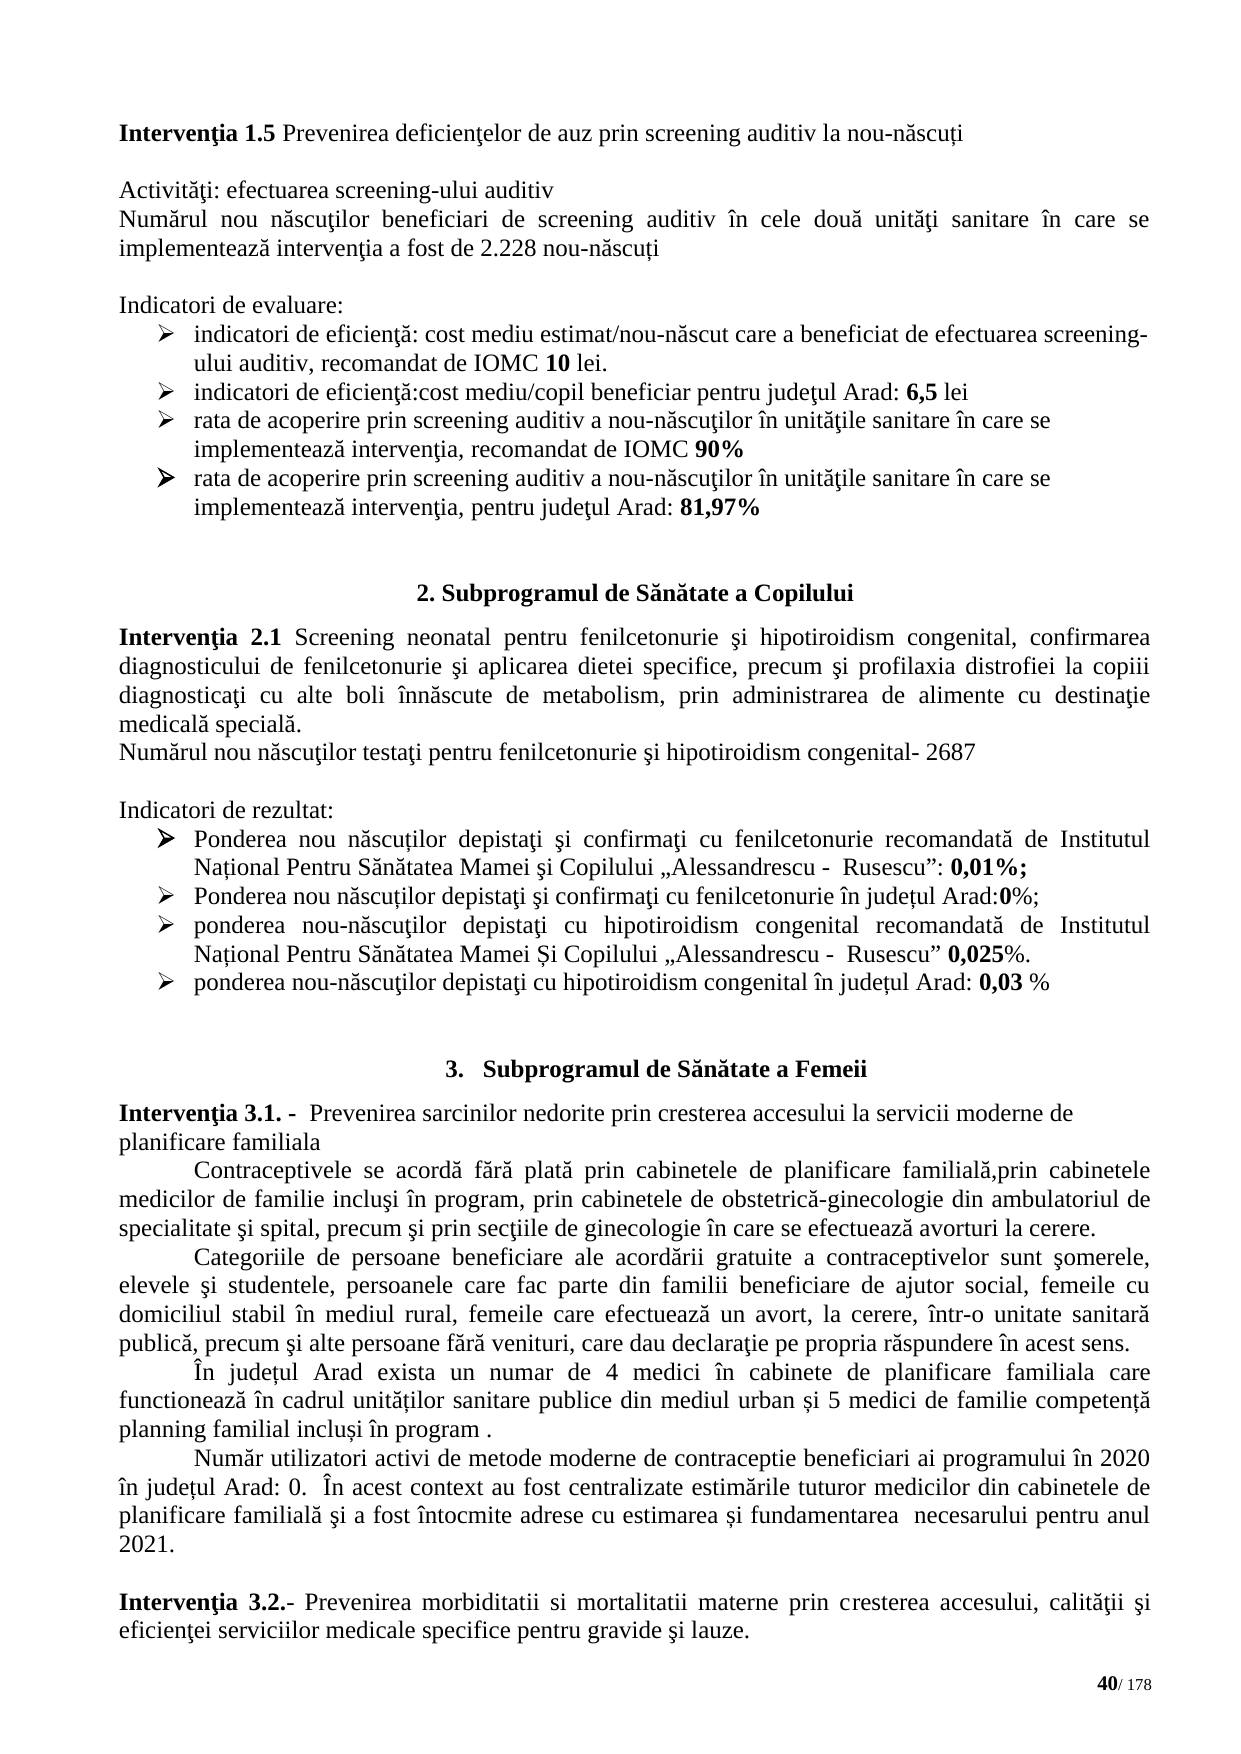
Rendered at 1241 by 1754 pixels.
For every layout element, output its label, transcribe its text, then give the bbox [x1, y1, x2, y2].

text Indicatori de evaluare: [119, 291, 1152, 319]
text Numărul nou născuţilor testaţi pentru fenilcetonurie şi hipotiroidism congenital- 2687 [119, 737, 1152, 766]
list ponderea nou-născuţilor depistaţi cu hipotiroidism congenital recomandată de Institutul Național Pentru Sănătatea Mamei Și Copilului „Alessandrescu - Rusescu” 0,025%. [156, 910, 1152, 967]
list rata de acoperire prin screening auditiv a nou-născuţilor în unităţile sanitare în care se implementează intervenţia, recomandat de IOMC 90% [156, 406, 1152, 463]
list indicatori de eficienţă:cost mediu/copil beneficiar pentru judeţul Arad: 6,5 lei [156, 377, 1152, 406]
list rata de acoperire prin screening auditiv a nou-născuţilor în unităţile sanitare în care se implementează intervenţia, pentru judeţul Arad: 81,97% [156, 463, 1152, 521]
text Numărul nou născuţilor beneficiari de screening auditiv în cele două unităţi sanitare în care se implementează intervenţia a fost de 2.228 nou-născuți [119, 204, 1152, 262]
text Intervenţia 3.1. - Prevenirea sarcinilor nedorite prin cresterea accesului la servicii moderne de planificare familiala [119, 1098, 1152, 1156]
text Intervenţia 2.1 Screening neonatal pentru fenilcetonurie şi hipotiroidism congenital, confirmarea diagnosticului de fenilcetonurie şi aplicarea dietei specifice, precum şi profilaxia distrofiei la copiii diagnosticaţi cu alte boli înnăscute de metabolism, prin administrarea de alimente cu destinaţie medicală specială. [119, 622, 1152, 737]
list Subprogramul de Sănătate a Femeii [161, 1054, 1152, 1082]
text Intervenţia 1.5 Prevenirea deficienţelor de auz prin screening auditiv la nou-născuți [119, 118, 1152, 147]
list indicatori de eficienţă: cost mediu estimat/nou-născut care a beneficiat de efectuarea screening-ului auditiv, recomandat de IOMC 10 lei. [156, 319, 1152, 377]
text Intervenţia 3.2.- Prevenirea morbiditatii si mortalitatii materne prin cresterea accesului, calităţii şi eficienţei serviciilor medicale specifice pentru gravide şi lauze. [119, 1587, 1152, 1644]
text În județul Arad exista un numar de 4 medici în cabinete de planificare familiala care functionează în cadrul unităților sanitare publice din mediul urban și 5 medici de familie competență planning familial incluși în program . [119, 1357, 1152, 1443]
list ponderea nou-născuţilor depistaţi cu hipotiroidism congenital în județul Arad: 0,03 % [156, 967, 1152, 996]
list Ponderea nou născuților depistaţi şi confirmaţi cu fenilcetonurie în județul Arad:0%; [156, 881, 1152, 910]
text Număr utilizatori activi de metode moderne de contraceptie beneficiari ai programului în 2020 în județul Arad: 0. În acest context au fost centralizate estimările tuturor medicilor din cabinetele de planificare familială şi a fost întocmite adrese cu estimarea și fundamentarea necesarului pentru anul 2021. [119, 1443, 1152, 1558]
list Ponderea nou născuților depistaţi şi confirmaţi cu fenilcetonurie recomandată de Institutul Național Pentru Sănătatea Mamei şi Copilului „Alessandrescu - Rusescu”: 0,01%; [156, 824, 1152, 881]
text Contraceptivele se acordă fără plată prin cabinetele de planificare familială,prin cabinetele medicilor de familie incluşi în program, prin cabinetele de obstetrică-ginecologie din ambulatoriul de specialitate şi spital, precum şi prin secţiile de ginecologie în care se efectuează avorturi la cerere. [119, 1156, 1152, 1242]
text Activităţi: efectuarea screening-ului auditiv [119, 176, 1152, 204]
text Indicatori de rezultat: [119, 795, 1152, 824]
text 2. Subprogramul de Sănătate a Copilului [119, 578, 1152, 607]
text Categoriile de persoane beneficiare ale acordării gratuite a contraceptivelor sunt şomerele, elevele şi studentele, persoanele care fac parte din familii beneficiare de ajutor social, femeile cu domiciliul stabil în mediul rural, femeile care efectuează un avort, la cerere, într-o unitate sanitară publică, precum şi alte persoane fără venituri, care dau declaraţie pe propria răspundere în acest sens. [119, 1242, 1152, 1357]
